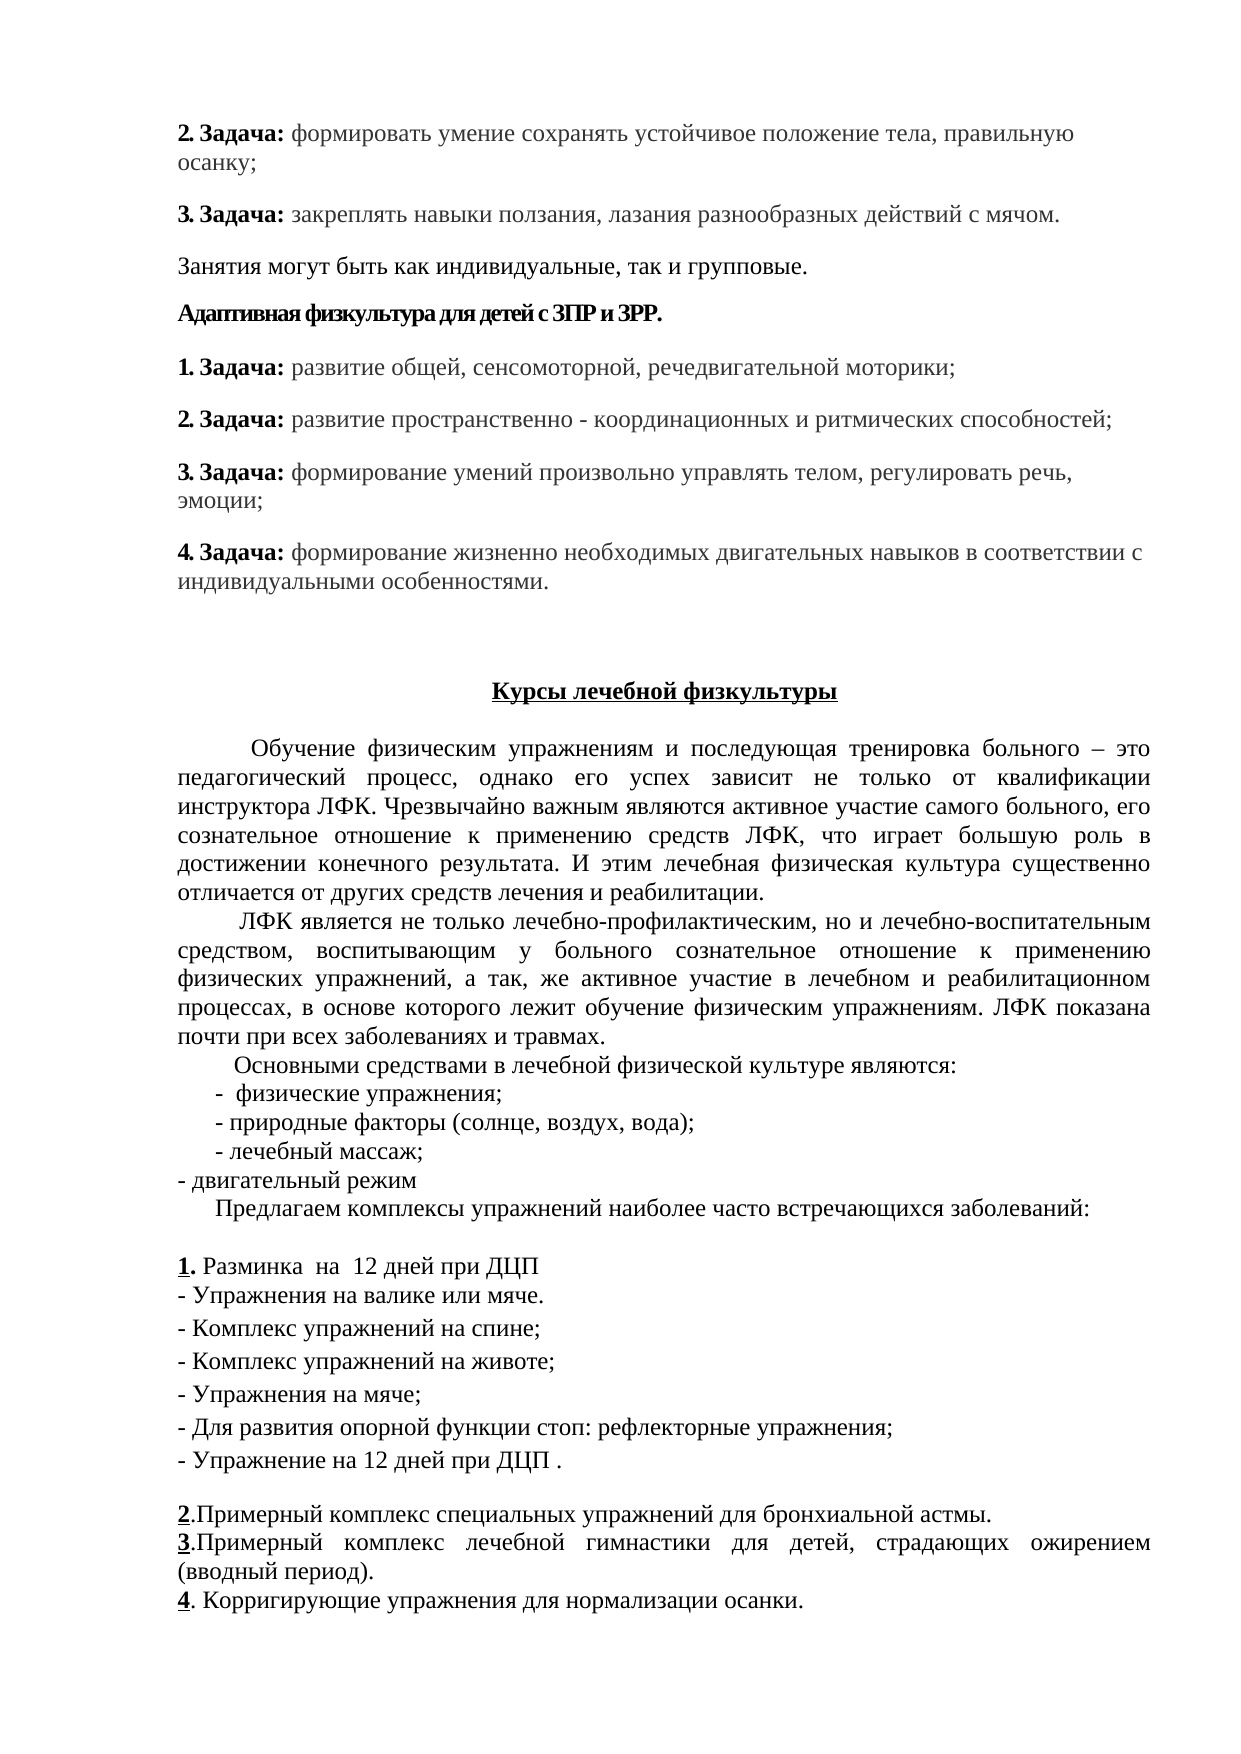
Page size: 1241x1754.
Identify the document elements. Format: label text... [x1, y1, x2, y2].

text Обучение физическим упражнениям и последующая тренировка больного – это педагогический процесс, однако его успех зависит не только от квалификации инструктора ЛФК. Чрезвычайно важным являются активное участие самого больного, его сознательное отношение к применению средств ЛФК, что играет большую роль в достижении конечного результата. И этим лечебная физическая культура существенно отличается от других средств лечения и реабилитации. [177, 733, 1152, 906]
text 1. Разминка на 12 дней при ДЦП [177, 1251, 1152, 1280]
list - Упражнения на мяче; [177, 1379, 1152, 1407]
text ЛФК является не только лечебно-профилактическим, но и лечебно-воспитательным средством, воспитывающим у больного сознательное отношение к применению физических упражнений, а так, же активное участие в лечебном и реабилитационном процессах, в основе которого лежит обучение физическим упражнениям. ЛФК показана почти при всех заболеваниях и травмах. [177, 906, 1152, 1050]
text 3.Примерный комплекс лечебной гимнастики для детей, страдающих ожирением (вводный период). [177, 1527, 1152, 1585]
text 1. Задача: развитие общей, сенсомоторной, речедвигательной моторики; [177, 352, 1152, 381]
list - Комплекс упражнений на животе; [177, 1346, 1152, 1374]
text 2. Задача: развитие пространственно - координационных и ритмических способностей; [177, 404, 1152, 433]
text Занятия могут быть как индивидуальные, так и групповые. [177, 251, 1152, 280]
text 3. Задача: формирование умений произвольно управлять телом, регулировать речь, эмоции; [177, 457, 1152, 514]
text - природные факторы (солнце, воздух, вода); [177, 1107, 1152, 1136]
list - Упражнения на валике или мяче. [177, 1280, 1152, 1308]
text Курсы лечебной физкультуры [177, 676, 1152, 705]
text 2. Задача: формировать умение сохранять устойчивое положение тела, правильную осанку; [177, 118, 1152, 176]
list - Для развития опорной функции стоп: рефлекторные упражнения; - Упражнение на 12 дней при ДЦП . [177, 1412, 1152, 1473]
text Предлагаем комплексы упражнений наиболее часто встречающихся заболеваний: [177, 1193, 1152, 1222]
text - лечебный массаж; [177, 1136, 1152, 1165]
text Адаптивная физкультура для детей с ЗПР и ЗРР. [177, 298, 1152, 327]
list - Комплекс упражнений на спине; [177, 1313, 1152, 1341]
text 3. Задача: закреплять навыки ползания, лазания разнообразных действий с мячом. [177, 199, 1152, 228]
text - двигательный режим [177, 1165, 1152, 1193]
text Основными средствами в лечебной физической культуре являются: [177, 1050, 1152, 1078]
text 4. Корригирующие упражнения для нормализации осанки. [177, 1585, 1152, 1614]
text 2.Примерный комплекс специальных упражнений для бронхиальной астмы. [177, 1499, 1152, 1527]
text 4. Задача: формирование жизненно необходимых двигательных навыков в соответствии с индивидуальными особенностями. [177, 537, 1152, 595]
text - физические упражнения; [177, 1078, 1152, 1107]
